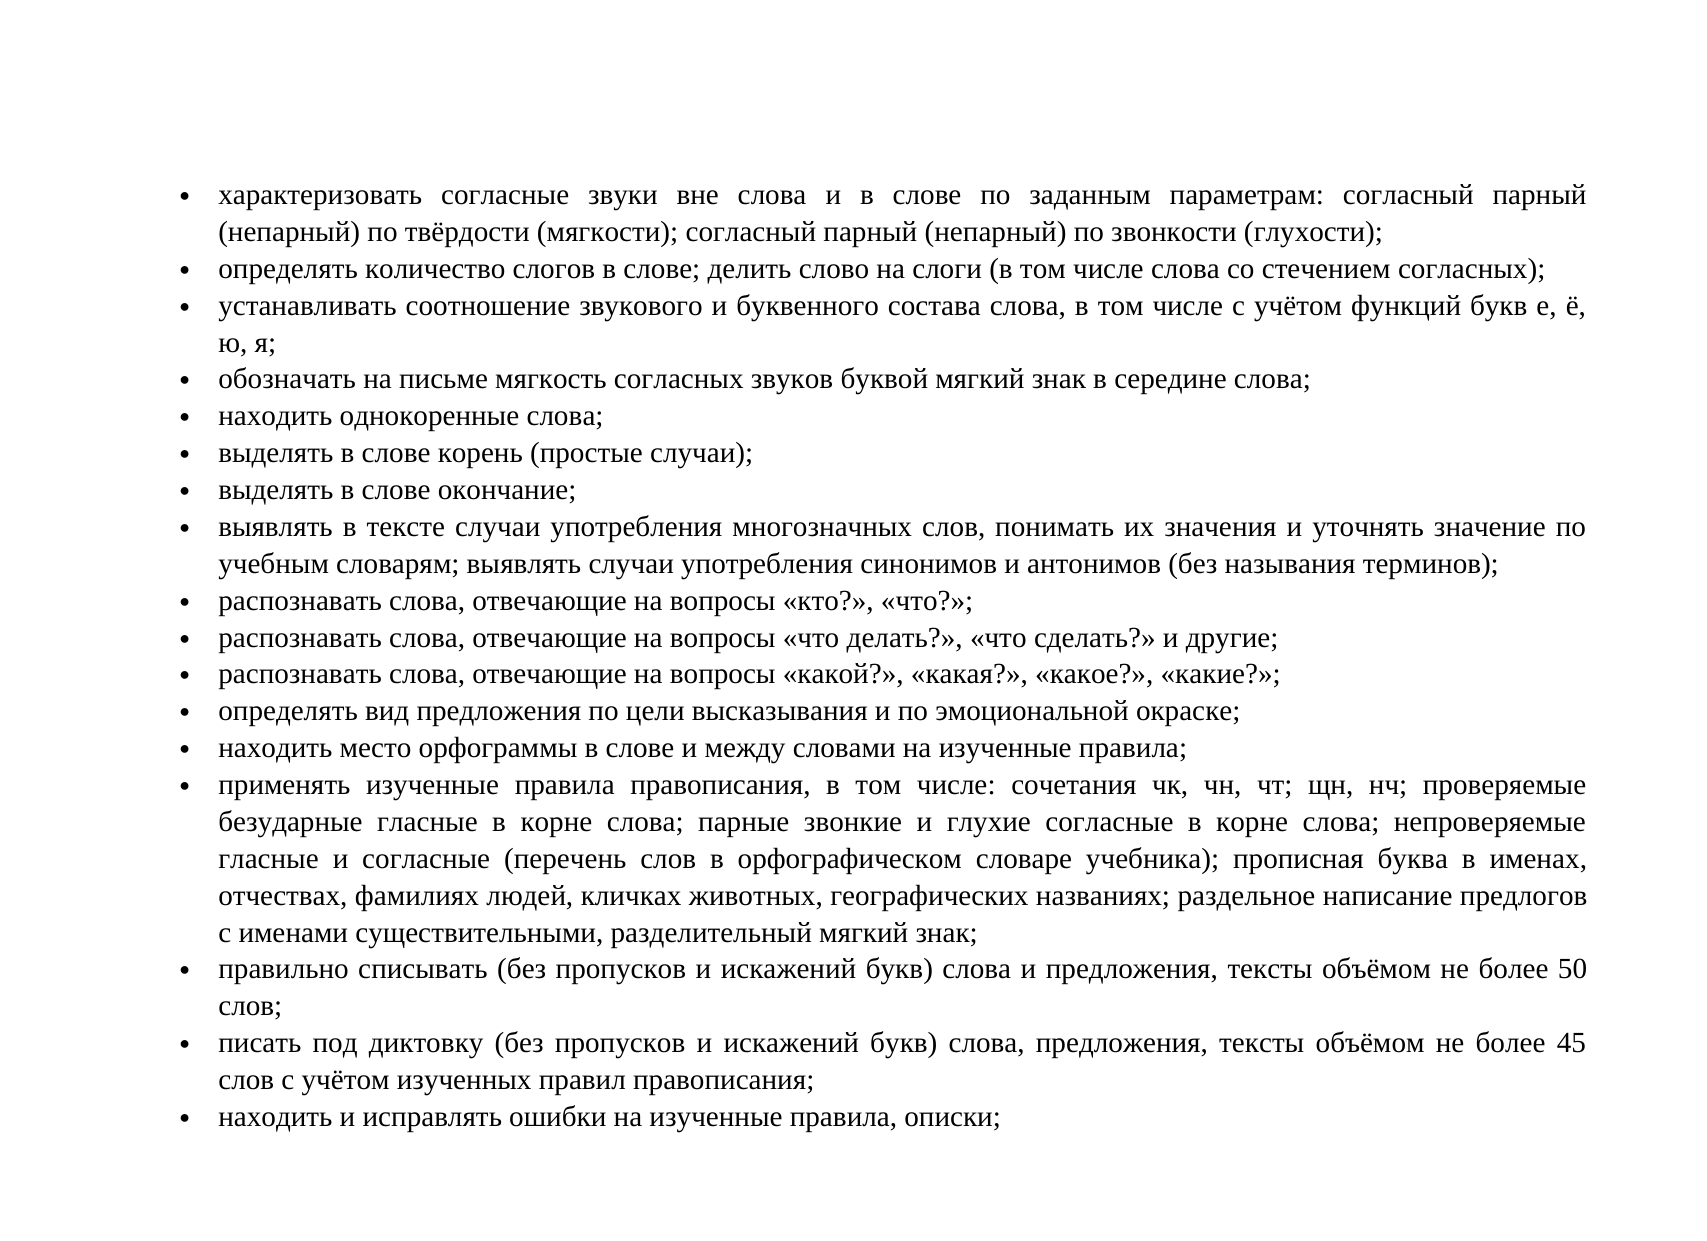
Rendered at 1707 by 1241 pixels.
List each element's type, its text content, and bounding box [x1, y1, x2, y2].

list правильно списывать (без пропусков и искажений букв) слова и предложения, тексты объёмом не более 50 слов; [181, 952, 1588, 1022]
list применять изученные правила правописания, в том числе: сочетания чк, чн, чт; щн, нч; проверяемые безударные гласные в корне слова; парные звонкие и глухие согласные в корне слова; непроверяемые гласные и согласные (перечень слов в орфографическом словаре учебника); прописная буква в именах, отчествах, фамилиях людей, кличках животных, географических названиях; раздельное написание предлогов с именами существительными, разделительный мягкий знак; [181, 767, 1588, 948]
list выявлять в тексте случаи употребления многозначных слов, понимать их значения и уточнять значение по учебным словарям; выявлять случаи употребления синонимов и антонимов (без называния терминов); [181, 509, 1588, 579]
list распознавать слова, отвечающие на вопросы «что делать?», «что сделать?» и другие; [181, 620, 1588, 653]
list выделять в слове корень (простые случаи); [181, 435, 1588, 469]
list находить место орфограммы в слове и между словами на изученные правила; [181, 730, 1588, 764]
list находить и исправлять ошибки на изученные правила, описки; [181, 1099, 1588, 1133]
list распознавать слова, отвечающие на вопросы «какой?», «какая?», «какое?», «какие?»; [181, 657, 1588, 690]
list находить однокоренные слова; [181, 398, 1588, 432]
list определять количество слогов в слове; делить слово на слоги (в том числе слова со стечением согласных); [181, 251, 1588, 284]
list устанавливать соотношение звукового и буквенного состава слова, в том числе с учётом функций букв е, ё, ю, я; [181, 288, 1588, 358]
list характеризовать согласные звуки вне слова и в слове по заданным параметрам: согласный парный (непарный) по твёрдости (мягкости); согласный парный (непарный) по звонкости (глухости); [181, 177, 1588, 248]
list выделять в слове окончание; [181, 472, 1588, 506]
list распознавать слова, отвечающие на вопросы «кто?», «что?»; [181, 583, 1588, 616]
list определять вид предложения по цели высказывания и по эмоциональной окраске; [181, 693, 1588, 727]
list писать под диктовку (без пропусков и искажений букв) слова, предложения, тексты объёмом не более 45 слов с учётом изученных правил правописания; [181, 1025, 1588, 1096]
list обозначать на письме мягкость согласных звуков буквой мягкий знак в середине слова; [181, 362, 1588, 395]
